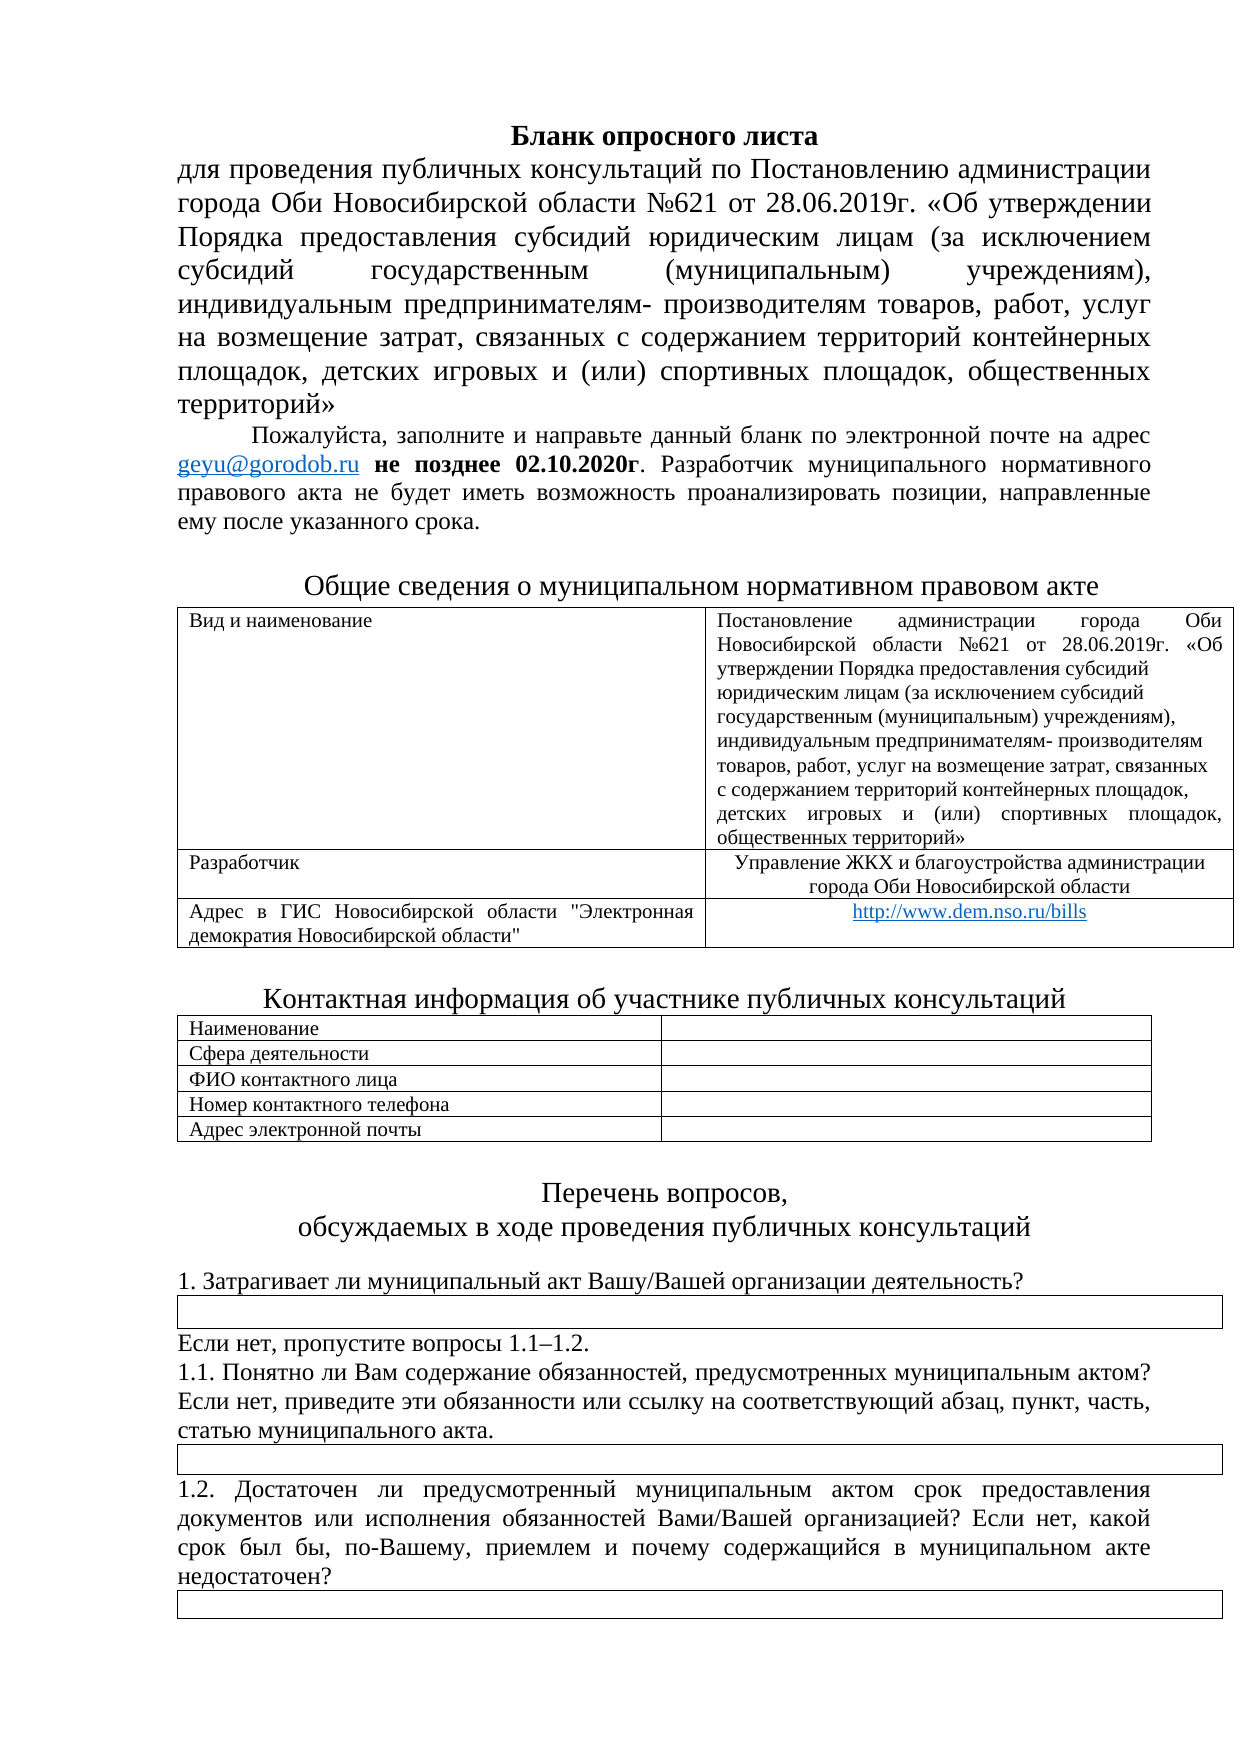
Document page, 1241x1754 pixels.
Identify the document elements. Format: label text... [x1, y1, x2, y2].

table_header [662, 1016, 1151, 1040]
table_cell [662, 1117, 1151, 1141]
table_cell Управление ЖКХ и благоустройства администрации города Оби Новосибирской области [706, 850, 1233, 898]
table_header Вид и наименование [178, 608, 705, 849]
table_cell Адрес в ГИС Новосибирской области "Электронная демократия Новосибирской области" [178, 899, 705, 947]
table_cell Разработчик [178, 850, 705, 898]
text Контактная информация об участнике публичных консультаций [177, 982, 1152, 1015]
table_header Постановление администрации города Оби Новосибирской области №621 от 28.06.2019г. «Об утверждении Порядка предоставления субсидий юридическим лицам (за исключением субсидий государственным (муниципальным) учреждениям), индивидуальным предпринимателям- производителям товаров, работ, услуг на возмещение затрат, связанных с содержанием территорий контейнерных площадок, детских игровых и (или) спортивных площадок, общественных территорий» [706, 608, 1233, 849]
table_header Наименование [178, 1016, 661, 1040]
table_cell [662, 1041, 1151, 1065]
text 1.1. Понятно ли Вам содержание обязанностей, предусмотренных муниципальным актом? Если нет, приведите эти обязанности или ссылку на соответствующий абзац, пункт, часть, статью муниципального акта. [177, 1357, 1152, 1443]
table_cell ФИО контактного лица [178, 1066, 661, 1091]
text 1. Затрагивает ли муниципальный акт Вашу/Вашей организации деятельность? [177, 1266, 1152, 1295]
table_header [178, 1591, 1222, 1618]
table_cell [662, 1066, 1151, 1091]
text Пожалуйста, заполните и направьте данный бланк по электронной почте на адрес geyu@gorodob.ru не позднее 02.10.2020г. Разработчик муниципального нормативного правового акта не будет иметь возможность проанализировать позиции, направленные ему после указанного срока. [177, 420, 1152, 535]
text 1.2. Достаточен ли предусмотренный муниципальным актом срок предоставления документов или исполнения обязанностей Вами/Вашей организацией? Если нет, какой срок был бы, по-Вашему, приемлем и почему содержащийся в муниципальном акте недостаточен? [177, 1475, 1152, 1589]
text Если нет, пропустите вопросы 1.1–1.2. [177, 1329, 1152, 1357]
text Общие сведения о муниципальном нормативном правовом акте [177, 568, 1152, 602]
table_cell Сфера деятельности [178, 1041, 661, 1065]
table_cell Номер контактного телефона [178, 1092, 661, 1116]
table_cell [662, 1092, 1151, 1116]
text Бланк опросного листа [177, 118, 1152, 152]
table_cell Адрес электронной почты [178, 1117, 661, 1141]
table_cell http://www.dem.nso.ru/bills [706, 899, 1233, 947]
text Перечень вопросов, [177, 1175, 1152, 1209]
table_header [178, 1296, 1222, 1327]
text обсуждаемых в ходе проведения публичных консультаций [177, 1209, 1152, 1242]
table_header [178, 1445, 1222, 1473]
text для проведения публичных консультаций по Постановлению администрации города Оби Новосибирской области №621 от 28.06.2019г. «Об утверждении Порядка предоставления субсидий юридическим лицам (за исключением субсидий государственным (муниципальным) учреждениям), индивидуальным предпринимателям- производителям товаров, работ, услуг на возмещение затрат, связанных с содержанием территорий контейнерных площадок, детских игровых и (или) спортивных площадок, общественных территорий» [177, 152, 1152, 420]
